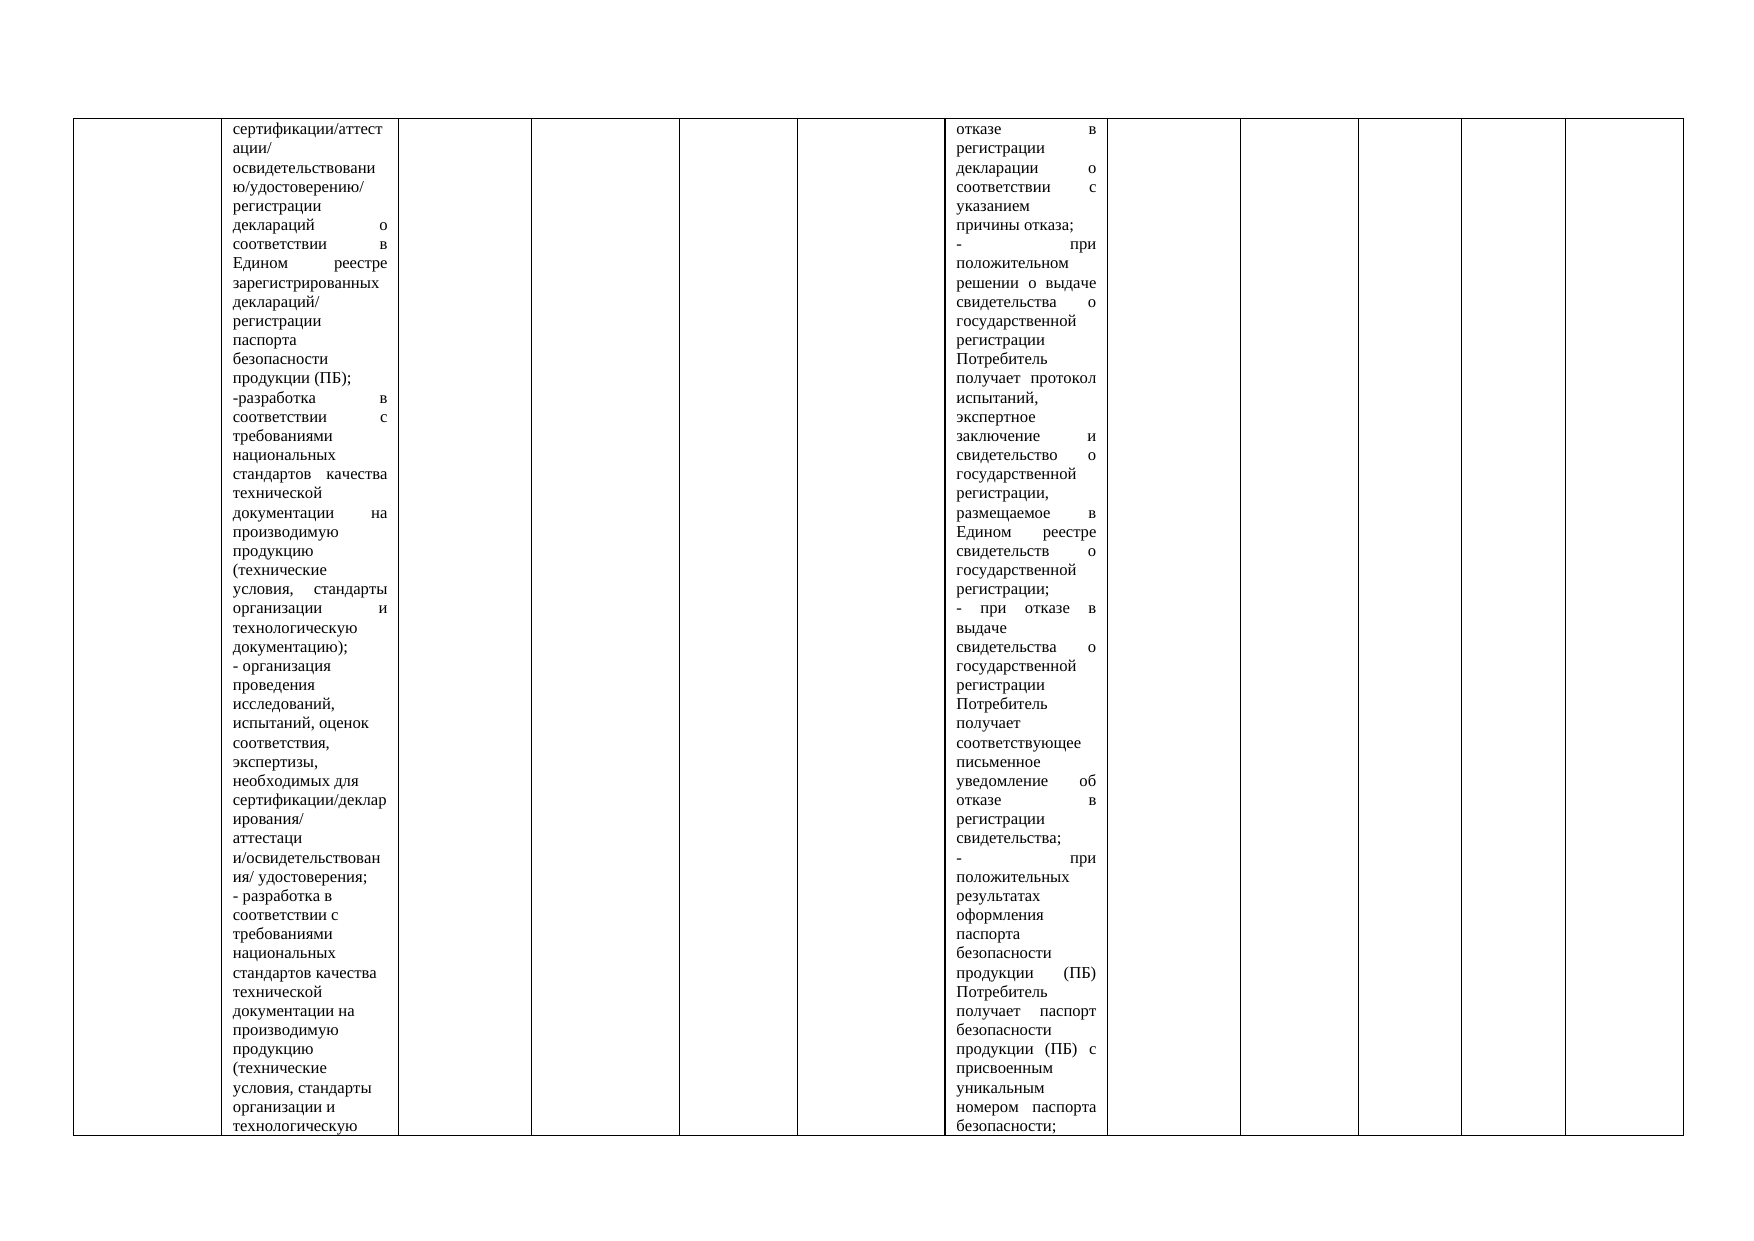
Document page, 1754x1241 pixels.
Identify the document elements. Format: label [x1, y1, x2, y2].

table_cell [946, 119, 1107, 1135]
table_cell [74, 119, 221, 1135]
table_cell [222, 119, 398, 1135]
table_cell [399, 119, 531, 1135]
